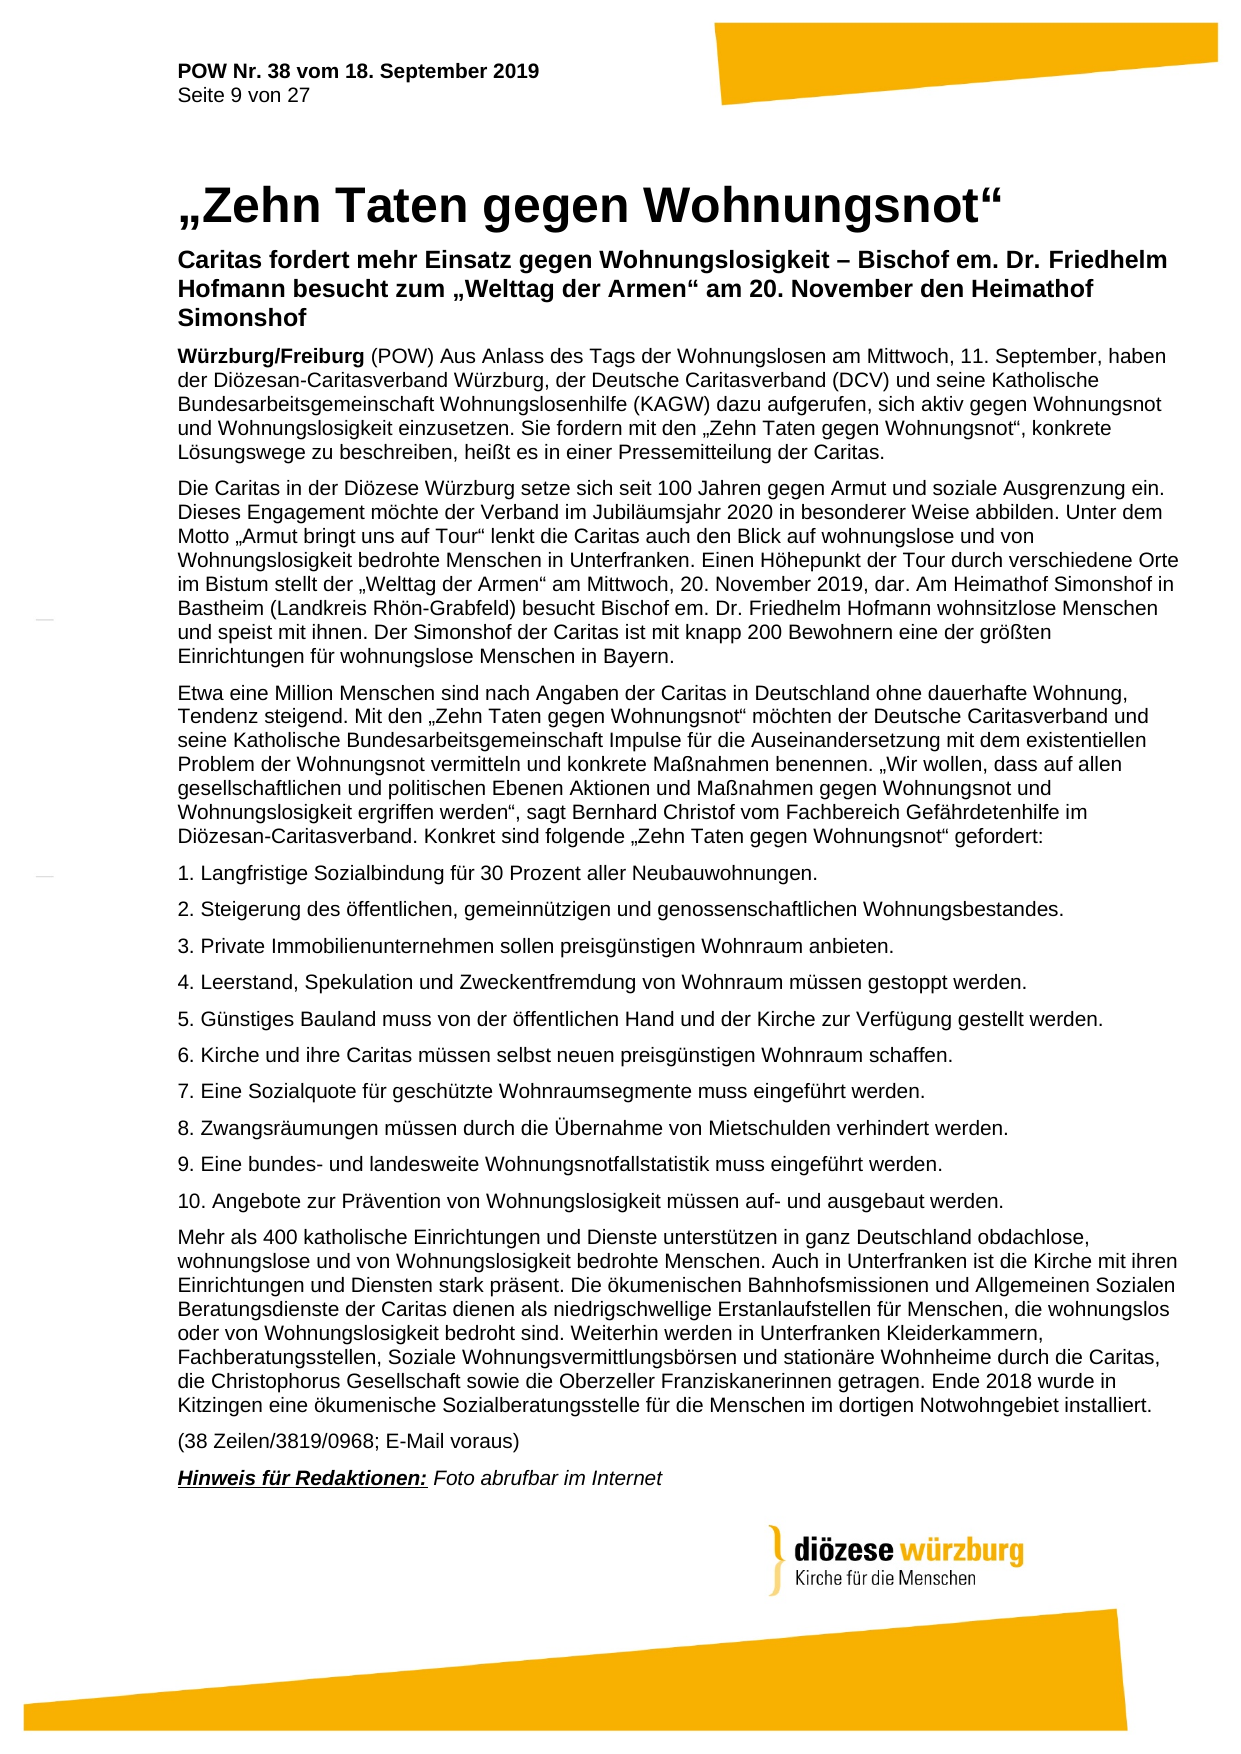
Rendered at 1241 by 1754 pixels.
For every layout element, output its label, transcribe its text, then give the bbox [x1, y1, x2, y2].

text (38 Zeilen/3819/0968; E-Mail voraus) [177, 1429, 1181, 1453]
text Die Caritas in der Diözese Würzburg setze sich seit 100 Jahren gegen Armut und soziale Ausgrenzung ein. Dieses Engagement möchte der Verband im Jubiläumsjahr 2020 in besonderer Weise abbilden. Unter dem Motto „Armut bringt uns auf Tour“ lenkt die Caritas auch den Blick auf wohnungslose und von Wohnungslosigkeit bedrohte Menschen in Unterfranken. Einen Höhepunkt der Tour durch verschiedene Orte im Bistum stellt der „Welttag der Armen“ am Mittwoch, 20. November 2019, dar. Am Heimathof Simonshof in Bastheim (Landkreis Rhön-Grabfeld) besucht Bischof em. Dr. Friedhelm Hofmann wohnsitzlose Menschen und speist mit ihnen. Der Simonshof der Caritas ist mit knapp 200 Bewohnern eine der größten Einrichtungen für wohnungslose Menschen in Bayern. [177, 476, 1181, 668]
text 10. Angebote zur Prävention von Wohnungslosigkeit müssen auf- und ausgebaut werden. [177, 1189, 1181, 1213]
picture [0, 0, 1241, 1754]
subtitle „Zehn Taten gegen Wohnungsnot“ [177, 175, 1181, 233]
text Mehr als 400 katholische Einrichtungen und Dienste unterstützen in ganz Deutschland obdachlose, wohnungslose und von Wohnungslosigkeit bedrohte Menschen. Auch in Unterfranken ist die Kirche mit ihren Einrichtungen und Diensten stark präsent. Die ökumenischen Bahnhofsmissionen und Allgemeinen Sozialen Beratungsdienste der Caritas dienen als niedrigschwellige Erstanlaufstellen für Menschen, die wohnungslos oder von Wohnungslosigkeit bedroht sind. Weiterhin werden in Unterfranken Kleiderkammern, Fachberatungsstellen, Soziale Wohnungsvermittlungsbörsen und stationäre Wohnheime durch die Caritas, die Christophorus Gesellschaft sowie die Oberzeller Franziskanerinnen getragen. Ende 2018 wurde in Kitzingen eine ökumenische Sozialberatungsstelle für die Menschen im dortigen Notwohngebiet installiert. [177, 1225, 1181, 1417]
text 4. Leerstand, Spekulation und Zweckentfremdung von Wohnraum müssen gestoppt werden. [177, 970, 1181, 994]
text Caritas fordert mehr Einsatz gegen Wohnungslosigkeit – Bischof em. Dr. Friedhelm Hofmann besucht zum „Welttag der Armen“ am 20. November den Heimathof Simonshof [177, 245, 1181, 331]
text 7. Eine Sozialquote für geschützte Wohnraumsegmente muss eingeführt werden. [177, 1079, 1181, 1103]
text 5. Günstiges Bauland muss von der öffentlichen Hand und der Kirche zur Verfügung gestellt werden. [177, 1006, 1181, 1030]
text Hinweis für Redaktionen: Foto abrufbar im Internet [177, 1466, 1181, 1490]
text Etwa eine Million Menschen sind nach Angaben der Caritas in Deutschland ohne dauerhafte Wohnung, Tendenz steigend. Mit den „Zehn Taten gegen Wohnungsnot“ möchten der Deutsche Caritasverband und seine Katholische Bundesarbeitsgemeinschaft Impulse für die Auseinandersetzung mit dem existentiellen Problem der Wohnungsnot vermitteln und konkrete Maßnahmen benennen. „Wir wollen, dass auf allen gesellschaftlichen und politischen Ebenen Aktionen und Maßnahmen gegen Wohnungsnot und Wohnungslosigkeit ergriffen werden“, sagt Bernhard Christof vom Fachbereich Gefährdetenhilfe im Diözesan-Caritasverband. Konkret sind folgende „Zehn Taten gegen Wohnungsnot“ gefordert: [177, 680, 1181, 848]
text 9. Eine bundes- und landesweite Wohnungsnotfallstatistik muss eingeführt werden. [177, 1152, 1181, 1176]
text 8. Zwangsräumungen müssen durch die Übernahme von Mietschulden verhindert werden. [177, 1116, 1181, 1140]
text 2. Steigerung des öffentlichen, gemeinnützigen und genossenschaftlichen Wohnungsbestandes. [177, 897, 1181, 921]
text 1. Langfristige Sozialbindung für 30 Prozent aller Neubauwohnungen. [177, 861, 1181, 884]
text 6. Kirche und ihre Caritas müssen selbst neuen preisgünstigen Wohnraum schaffen. [177, 1043, 1181, 1067]
text Würzburg/Freiburg (POW) Aus Anlass des Tags der Wohnungslosen am Mittwoch, 11. September, haben der Diözesan-Caritasverband Würzburg, der Deutsche Caritasverband (DCV) und seine Katholische Bundesarbeitsgemeinschaft Wohnungslosenhilfe (KAGW) dazu aufgerufen, sich aktiv gegen Wohnungsnot und Wohnungslosigkeit einzusetzen. Sie fordern mit den „Zehn Taten gegen Wohnungsnot“, konkrete Lösungswege zu beschreiben, heißt es in einer Pressemitteilung der Caritas. [177, 344, 1181, 464]
text 3. Private Immobilienunternehmen sollen preisgünstigen Wohnraum anbieten. [177, 933, 1181, 957]
